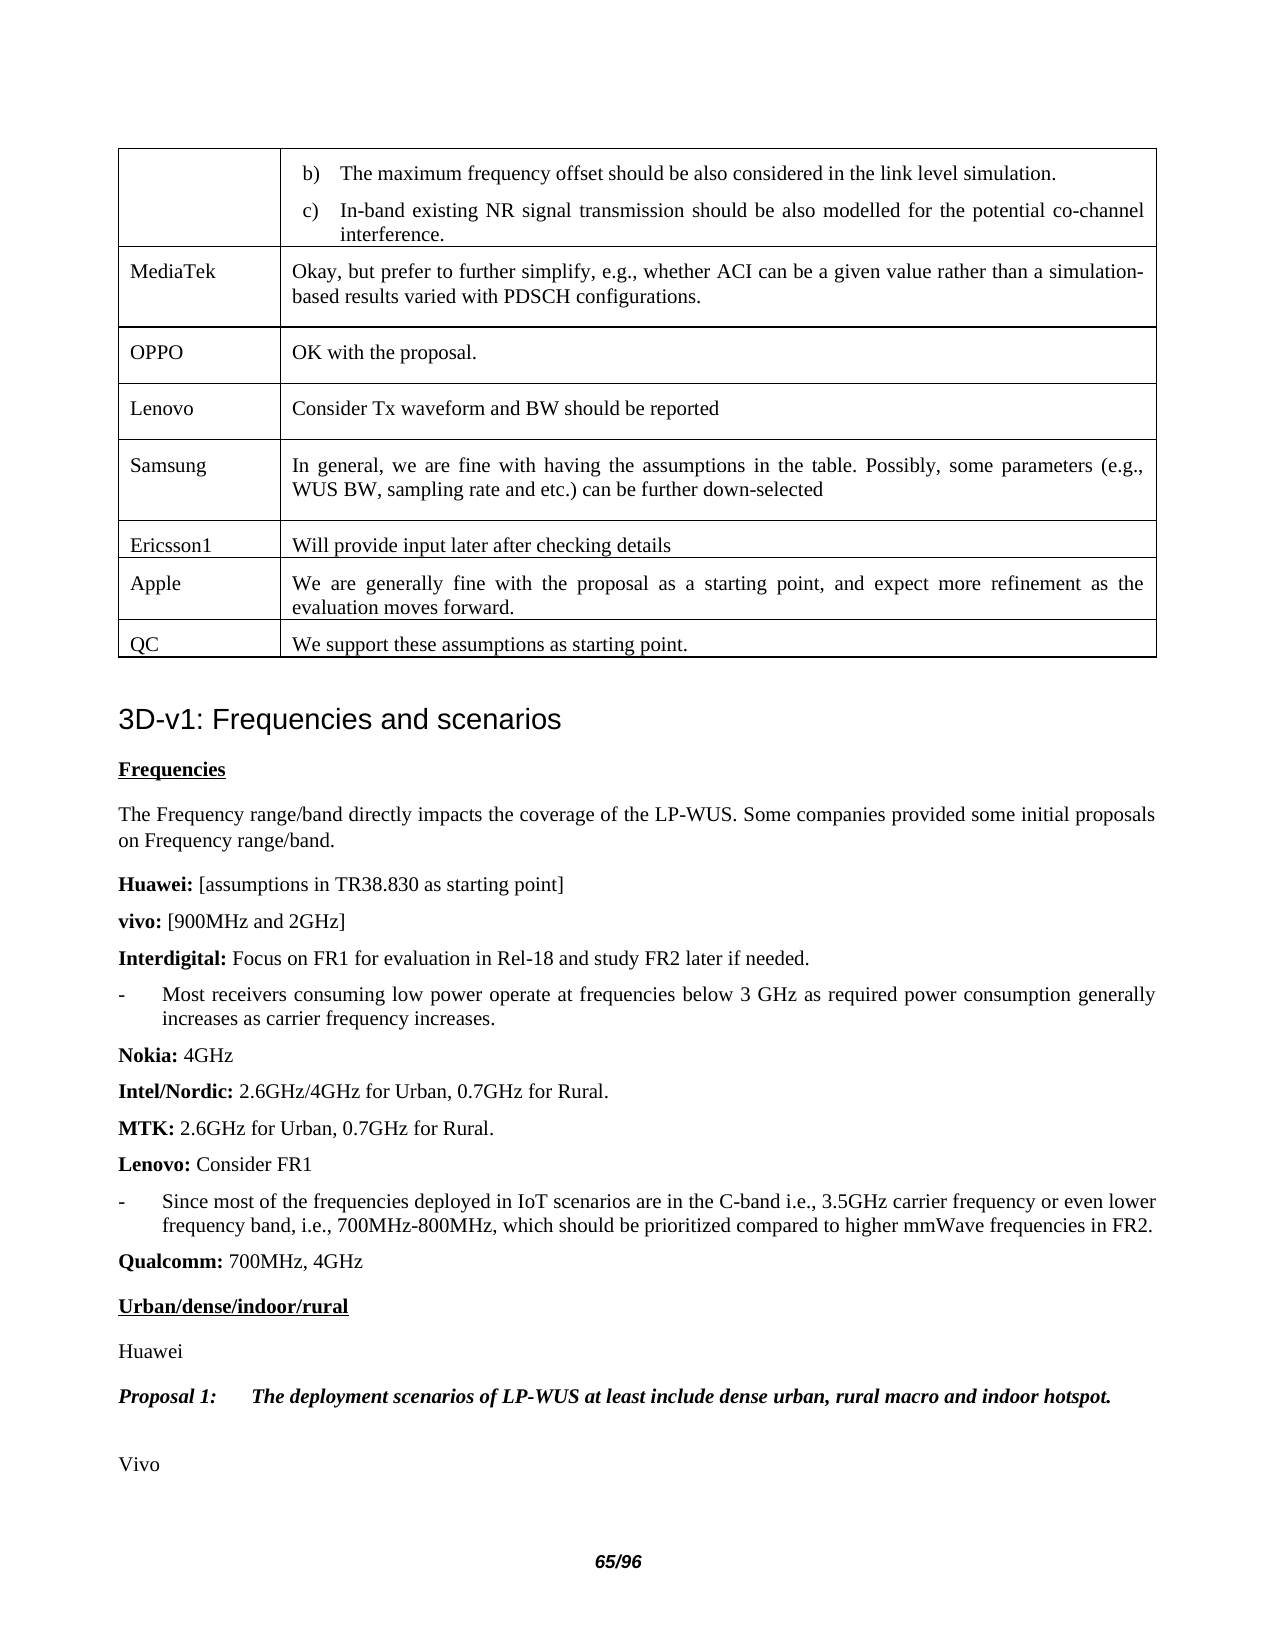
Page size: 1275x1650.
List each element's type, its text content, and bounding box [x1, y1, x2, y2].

text MTK: 2.6GHz for Urban, 0.7GHz for Rural. [118, 1116, 1157, 1140]
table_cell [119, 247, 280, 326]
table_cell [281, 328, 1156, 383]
list The deployment scenarios of LP-WUS at least include dense urban, rural macro and indoor hotspot. [118, 1383, 1157, 1408]
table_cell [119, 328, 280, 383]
text The Frequency range/band directly impacts the coverage of the LP-WUS. Some companies provided some initial proposals on Frequency range/band. [118, 802, 1157, 852]
text Interdigital: Focus on FR1 for evaluation in Rel-18 and study FR2 later if needed. [118, 945, 1157, 969]
text Nokia: 4GHz [118, 1043, 1157, 1067]
text Frequencies [118, 757, 1157, 781]
text Intel/Nordic: 2.6GHz/4GHz for Urban, 0.7GHz for Rural. [118, 1079, 1157, 1103]
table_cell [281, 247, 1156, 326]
text vivo: [900MHz and 2GHz] [118, 909, 1157, 933]
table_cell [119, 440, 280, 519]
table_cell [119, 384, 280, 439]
text Qualcomm: 700MHz, 4GHz [118, 1249, 1157, 1273]
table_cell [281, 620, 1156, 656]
subtitle 3D-v1: Frequencies and scenarios [118, 702, 1157, 736]
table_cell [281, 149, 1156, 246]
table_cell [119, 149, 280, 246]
list Most receivers consuming low power operate at frequencies below 3 GHz as required power consumption generally increases as carrier frequency increases. [118, 982, 1157, 1030]
text Urban/dense/indoor/rural [118, 1294, 1157, 1318]
list Since most of the frequencies deployed in IoT scenarios are in the C-band i.e., 3.5GHz carrier frequency or even lower frequency band, i.e., 700MHz-800MHz, which should be prioritized compared to higher mmWave frequencies in FR2. [118, 1189, 1157, 1237]
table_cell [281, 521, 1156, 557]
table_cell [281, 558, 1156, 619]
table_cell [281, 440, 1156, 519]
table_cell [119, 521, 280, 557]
text Huawei: [assumptions in TR38.830 as starting point] [118, 872, 1157, 896]
text Huawei [118, 1339, 1157, 1363]
text Lenovo: Consider FR1 [118, 1152, 1157, 1176]
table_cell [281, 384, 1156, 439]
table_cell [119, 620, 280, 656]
text Vivo [118, 1452, 1157, 1476]
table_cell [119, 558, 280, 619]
